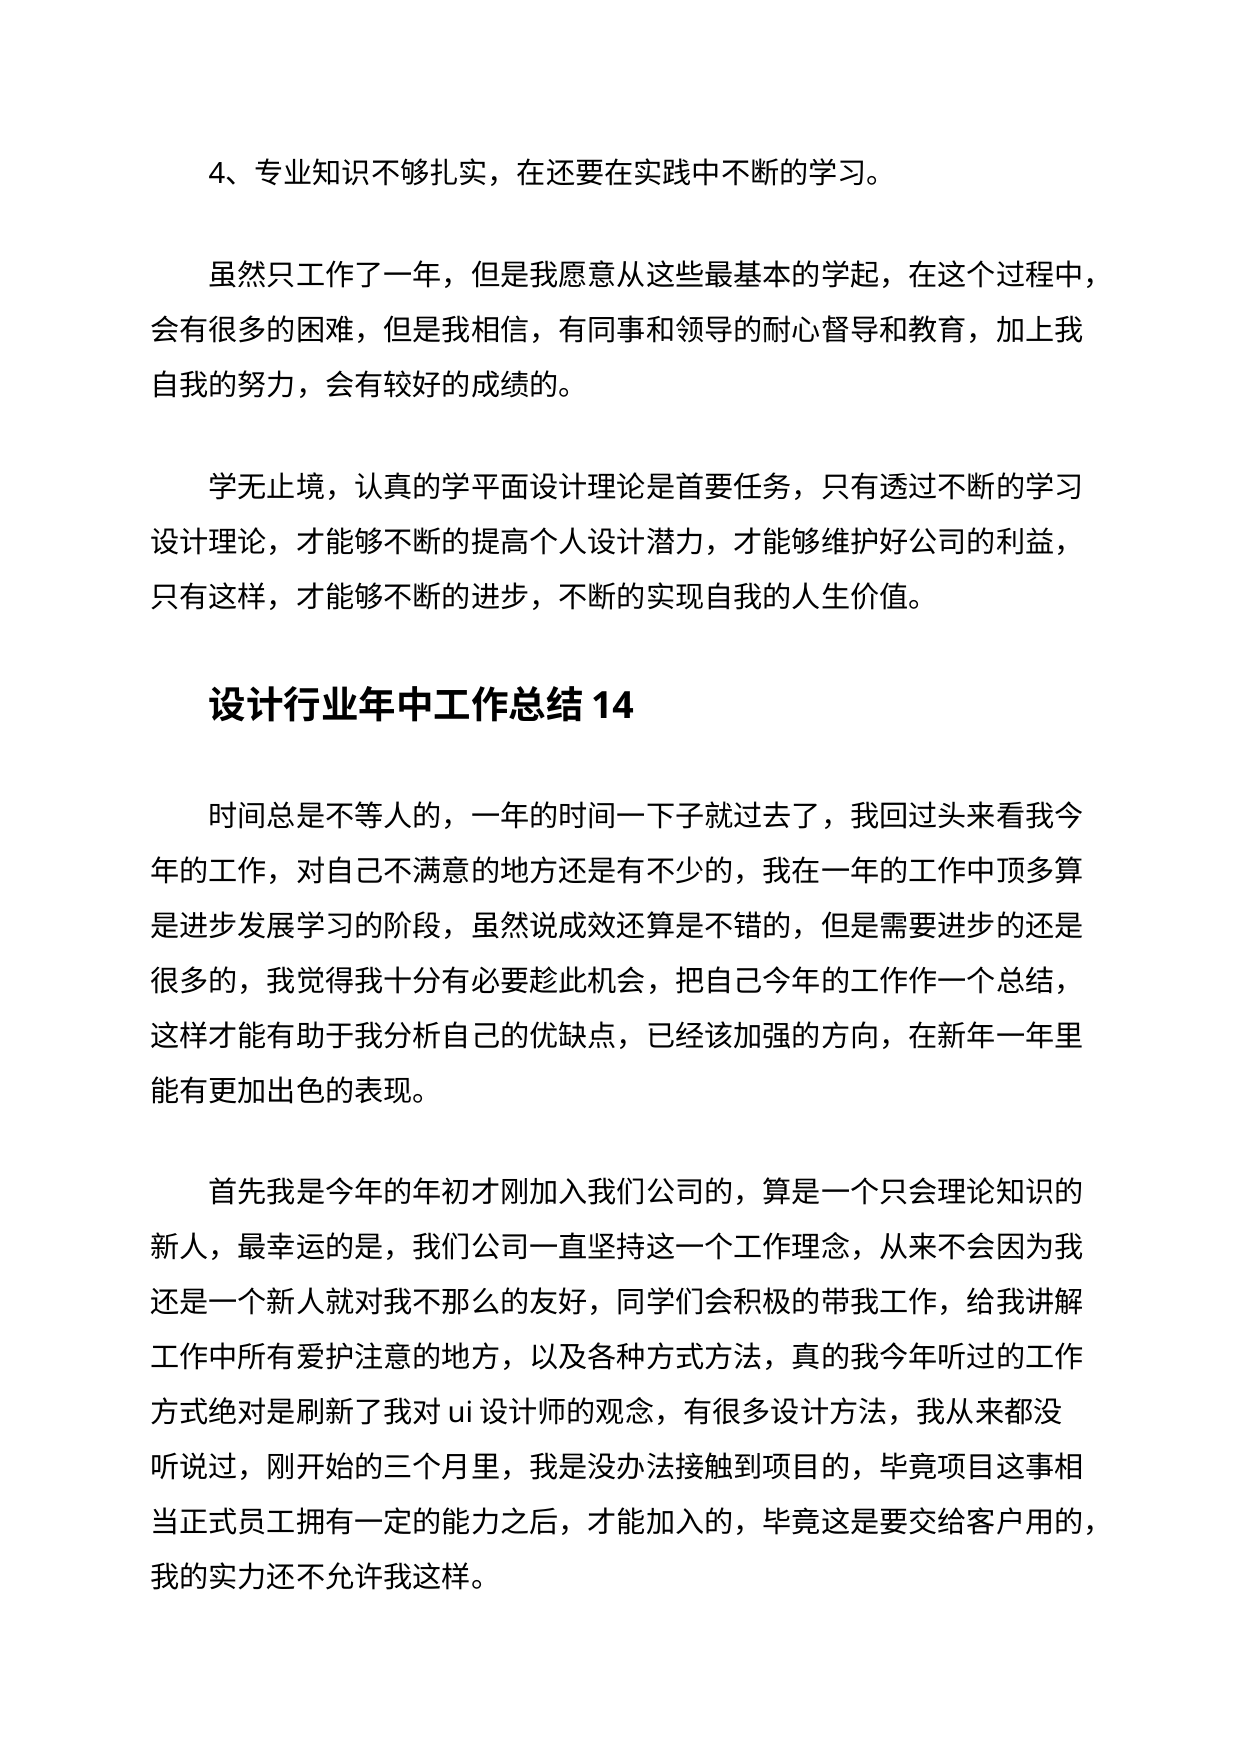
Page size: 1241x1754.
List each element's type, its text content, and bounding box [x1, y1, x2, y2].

text 虽然只工作了一年，但是我愿意从这些最基本的学起，在这个过程中，会有很多的困难，但是我相信，有同事和领导的耐心督导和教育，加上我自我的努力，会有较好的成绩的。 [150, 252, 1090, 404]
text 首先我是今年的年初才刚加入我们公司的，算是一个只会理论知识的新人，最幸运的是，我们公司一直坚持这一个工作理念，从来不会因为我还是一个新人就对我不那么的友好，同学们会积极的带我工作，给我讲解工作中所有爱护注意的地方，以及各种方式方法，真的我今年听过的工作方式绝对是刷新了我对ui设计师的观念，有很多设计方法，我从来都没听说过，刚开始的三个月里，我是没办法接触到项目的，毕竟项目这事相当正式员工拥有一定的能力之后，才能加入的，毕竟这是要交给客户用的，我的实力还不允许我这样。 [150, 1169, 1090, 1596]
text 学无止境，认真的学平面设计理论是首要任务，只有透过不断的学习设计理论，才能够不断的提高个人设计潜力，才能够维护好公司的利益，只有这样，才能够不断的进步，不断的实现自我的人生价值。 [150, 463, 1090, 616]
text 4、专业知识不够扎实，在还要在实践中不断的学习。 [150, 150, 1090, 192]
text 时间总是不等人的，一年的时间一下子就过去了，我回过头来看我今年的工作，对自己不满意的地方还是有不少的，我在一年的工作中顶多算是进步发展学习的阶段，虽然说成效还算是不错的，但是需要进步的还是很多的，我觉得我十分有必要趁此机会，把自己今年的工作作一个总结，这样才能有助于我分析自己的优缺点，已经该加强的方向，在新年一年里能有更加出色的表现。 [150, 793, 1090, 1109]
text 设计行业年中工作总结14 [150, 675, 1090, 729]
